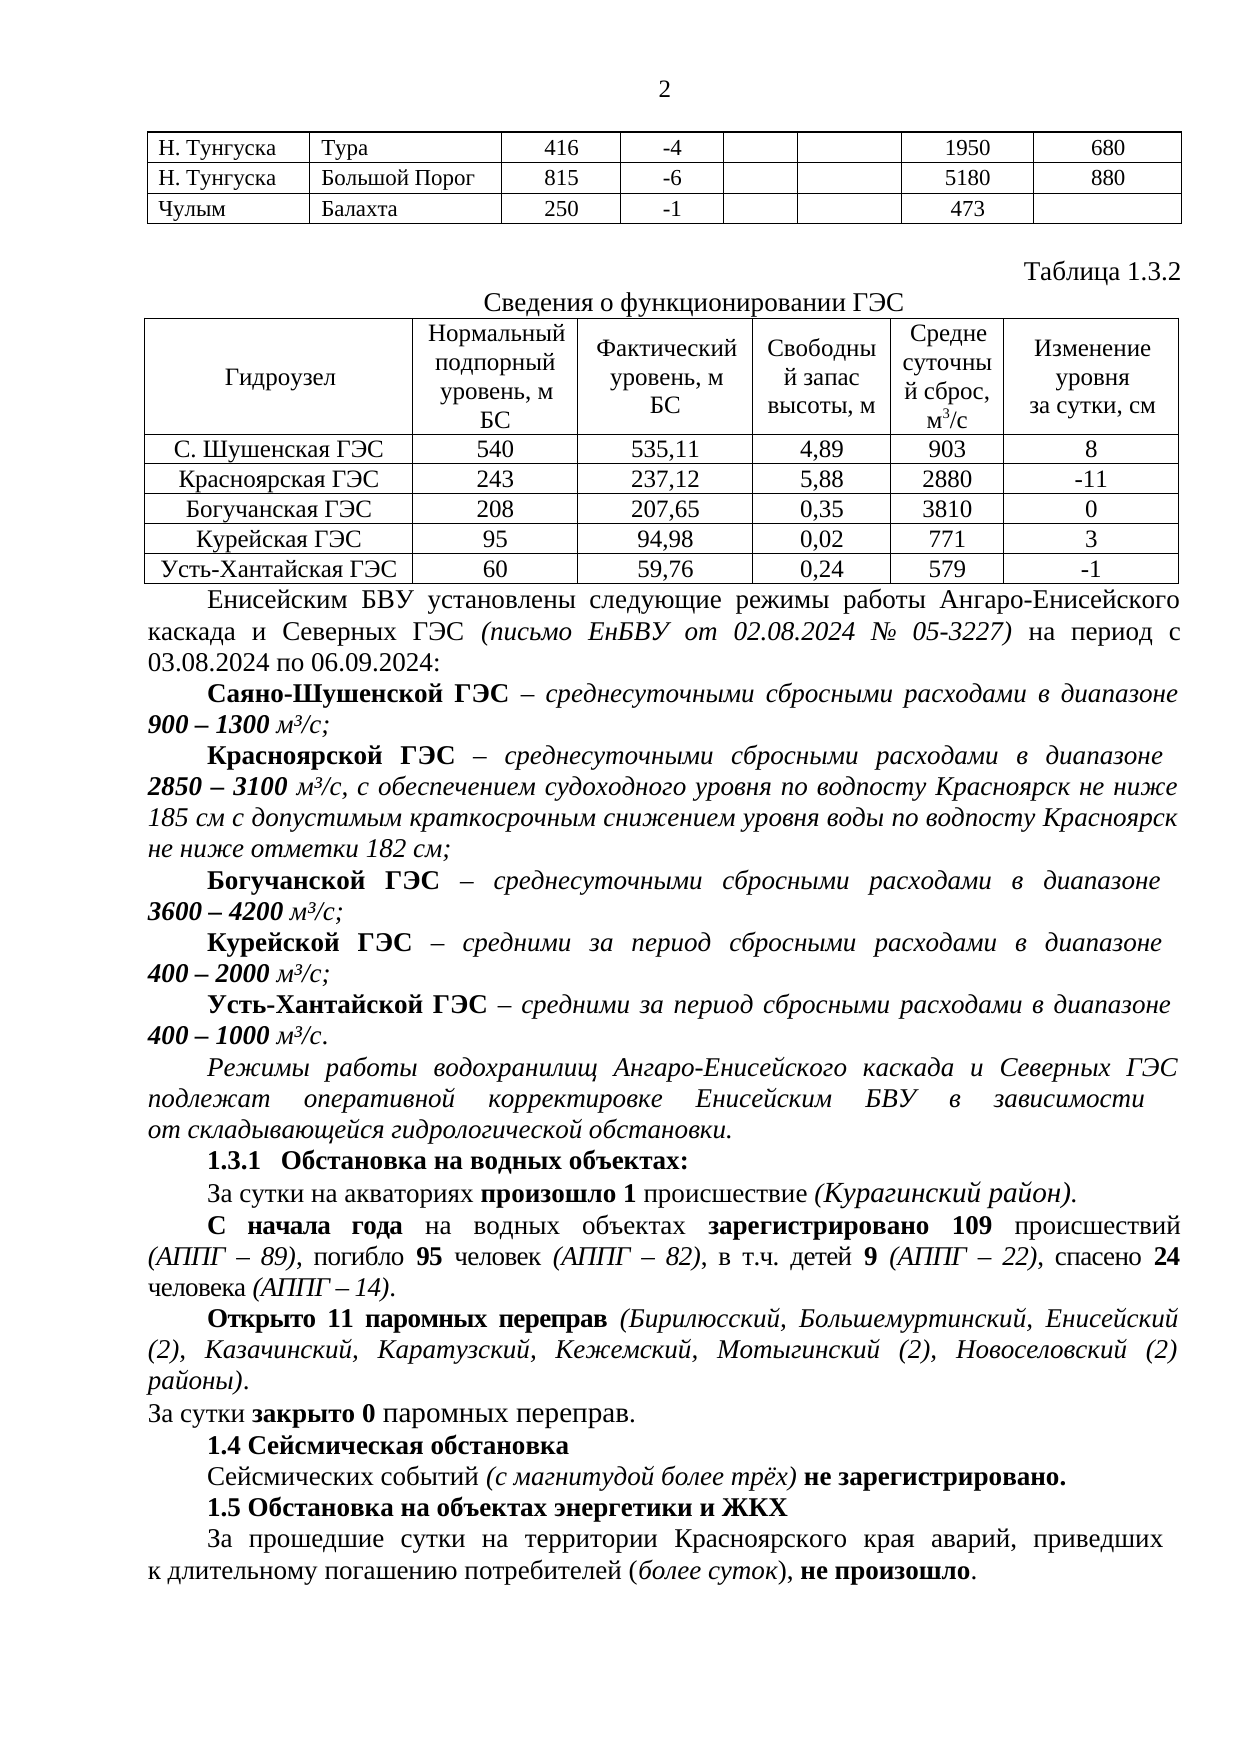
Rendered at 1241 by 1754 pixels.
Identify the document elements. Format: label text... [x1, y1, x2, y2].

table_cell Усть-Хантайская ГЭС [145, 554, 412, 582]
text 1.4 Сейсмическая обстановка [148, 1429, 1181, 1460]
table_cell [798, 194, 901, 223]
text Енисейским БВУ установлены следующие режимы работы Ангаро-Енисейского каскада и Северных ГЭС (письмо ЕнБВУ от 02.08.2024 № 05-3227) на период с 03.08.2024 по 06.09.2024: [148, 583, 1181, 677]
table_cell 0,24 [753, 554, 890, 582]
table_cell 1950 [902, 133, 1033, 162]
table_cell 4,89 [753, 435, 890, 463]
table_cell -4 [621, 133, 723, 162]
text За прошедшие сутки на территории Красноярского края аварий, приведших к длительному погашению потребителей (более суток), не произошло. [148, 1523, 1181, 1585]
table_header Изменение уровня за сутки, см [1004, 319, 1178, 433]
table_cell 473 [902, 194, 1033, 223]
table_cell С. Шушенская ГЭС [145, 435, 412, 463]
table_cell 0,35 [753, 494, 890, 523]
table_cell Н. Тунгуска [148, 163, 309, 192]
table_cell 540 [413, 435, 577, 463]
text Усть-Хантайской ГЭС – средними за период сбросными расходами в диапазоне 400 – 1000 м³/с. [148, 988, 1181, 1051]
table_cell Балахта [310, 194, 501, 223]
table_cell 5180 [902, 163, 1033, 192]
table_cell Красноярская ГЭС [145, 464, 412, 493]
table_cell -11 [1004, 464, 1178, 493]
table_cell 579 [891, 554, 1003, 582]
text Саяно-Шушенской ГЭС – среднесуточными сбросными расходами в диапазоне 900 – 1300 м³/с; [148, 677, 1181, 739]
table_cell 8 [1004, 435, 1178, 463]
table_cell 250 [502, 194, 620, 223]
list За сутки на акваториях произошло 1 происшествие (Курагинский район). [148, 1175, 1181, 1209]
text Курейской ГЭС – средними за период сбросными расходами в диапазоне 400 – 2000 м³/с; [148, 926, 1181, 988]
table_cell 60 [413, 554, 577, 582]
text 1.5 Обстановка на объектах энергетики и ЖКХ [148, 1491, 1181, 1523]
table_cell 815 [502, 163, 620, 192]
table_header Среднесуточный сброс, м3/с [891, 319, 1003, 433]
table_cell [1034, 194, 1181, 223]
table_cell 94,98 [578, 524, 752, 553]
table_cell 2880 [891, 464, 1003, 493]
table_cell 771 [891, 524, 1003, 553]
text Красноярской ГЭС – среднесуточными сбросными расходами в диапазоне 2850 – 3100 м³/с, с обеспечением судоходного уровня по водпосту Красноярск не ниже 185 см с допустимым краткосрочным снижением уровня воды по водпосту Красноярск не ниже отметки 182 см; [148, 739, 1181, 864]
table_cell [798, 163, 901, 192]
table_header Нормальный подпорный уровень, м БС [413, 319, 577, 433]
table_cell 535,11 [578, 435, 752, 463]
table_cell 416 [502, 133, 620, 162]
table_cell 880 [1034, 163, 1181, 192]
table_cell 237,12 [578, 464, 752, 493]
table_cell 207,65 [578, 494, 752, 523]
table_cell [724, 163, 797, 192]
table_cell [724, 194, 797, 223]
list Обстановка на водных объектах: [148, 1144, 1181, 1175]
table_cell [798, 133, 901, 162]
table_cell 0 [1004, 494, 1178, 523]
table_cell 680 [1034, 133, 1181, 162]
table_header Фактический уровень, м БС [578, 319, 752, 433]
table_cell -1 [1004, 554, 1178, 582]
text Сейсмических событий (с магнитудой более трёх) не зарегистрировано. [148, 1460, 1181, 1491]
text Таблица 1.3.2 [222, 255, 1181, 286]
table_cell -6 [621, 163, 723, 192]
table_cell Большой Порог [310, 163, 501, 192]
table_cell 95 [413, 524, 577, 553]
table_cell 3810 [891, 494, 1003, 523]
table_header Свободный запас высоты, м [753, 319, 890, 433]
table_cell 208 [413, 494, 577, 523]
table_cell 903 [891, 435, 1003, 463]
text Сведения о функционировании ГЭС [148, 286, 1181, 317]
table_cell Курейская ГЭС [145, 524, 412, 553]
table_cell Чулым [148, 194, 309, 223]
text Богучанской ГЭС – среднесуточными сбросными расходами в диапазоне 3600 – 4200 м³/с; [148, 864, 1181, 926]
table_cell 243 [413, 464, 577, 493]
table_cell -1 [621, 194, 723, 223]
table_cell 59,76 [578, 554, 752, 582]
table_cell 0,02 [753, 524, 890, 553]
text С начала года на водных объектах зарегистрировано 109 происшествий (АППГ – 89), погибло 95 человек (АППГ – 82), в т.ч. детей 9 (АППГ – 22), спасено 24 человека (АППГ – 14). [148, 1209, 1181, 1302]
table_header Гидроузел [145, 319, 412, 433]
table_cell Богучанская ГЭС [145, 494, 412, 523]
text Открыто 11 паромных переправ (Бирилюсский, Большемуртинский, Енисейский (2), Казачинский, Каратузский, Кежемский, Мотыгинский (2), Новоселовский (2) районы). За сутки закрыто 0 паромных переправ. [148, 1302, 1181, 1429]
text Режимы работы водохранилищ Ангаро-Енисейского каскада и Северных ГЭС подлежат оперативной корректировке Енисейским БВУ в зависимости от складывающейся гидрологической обстановки. [148, 1051, 1181, 1144]
table_cell Тура [310, 133, 501, 162]
table_cell Н. Тунгуска [148, 133, 309, 162]
table_cell 5,88 [753, 464, 890, 493]
table_cell 3 [1004, 524, 1178, 553]
table_cell [724, 133, 797, 162]
